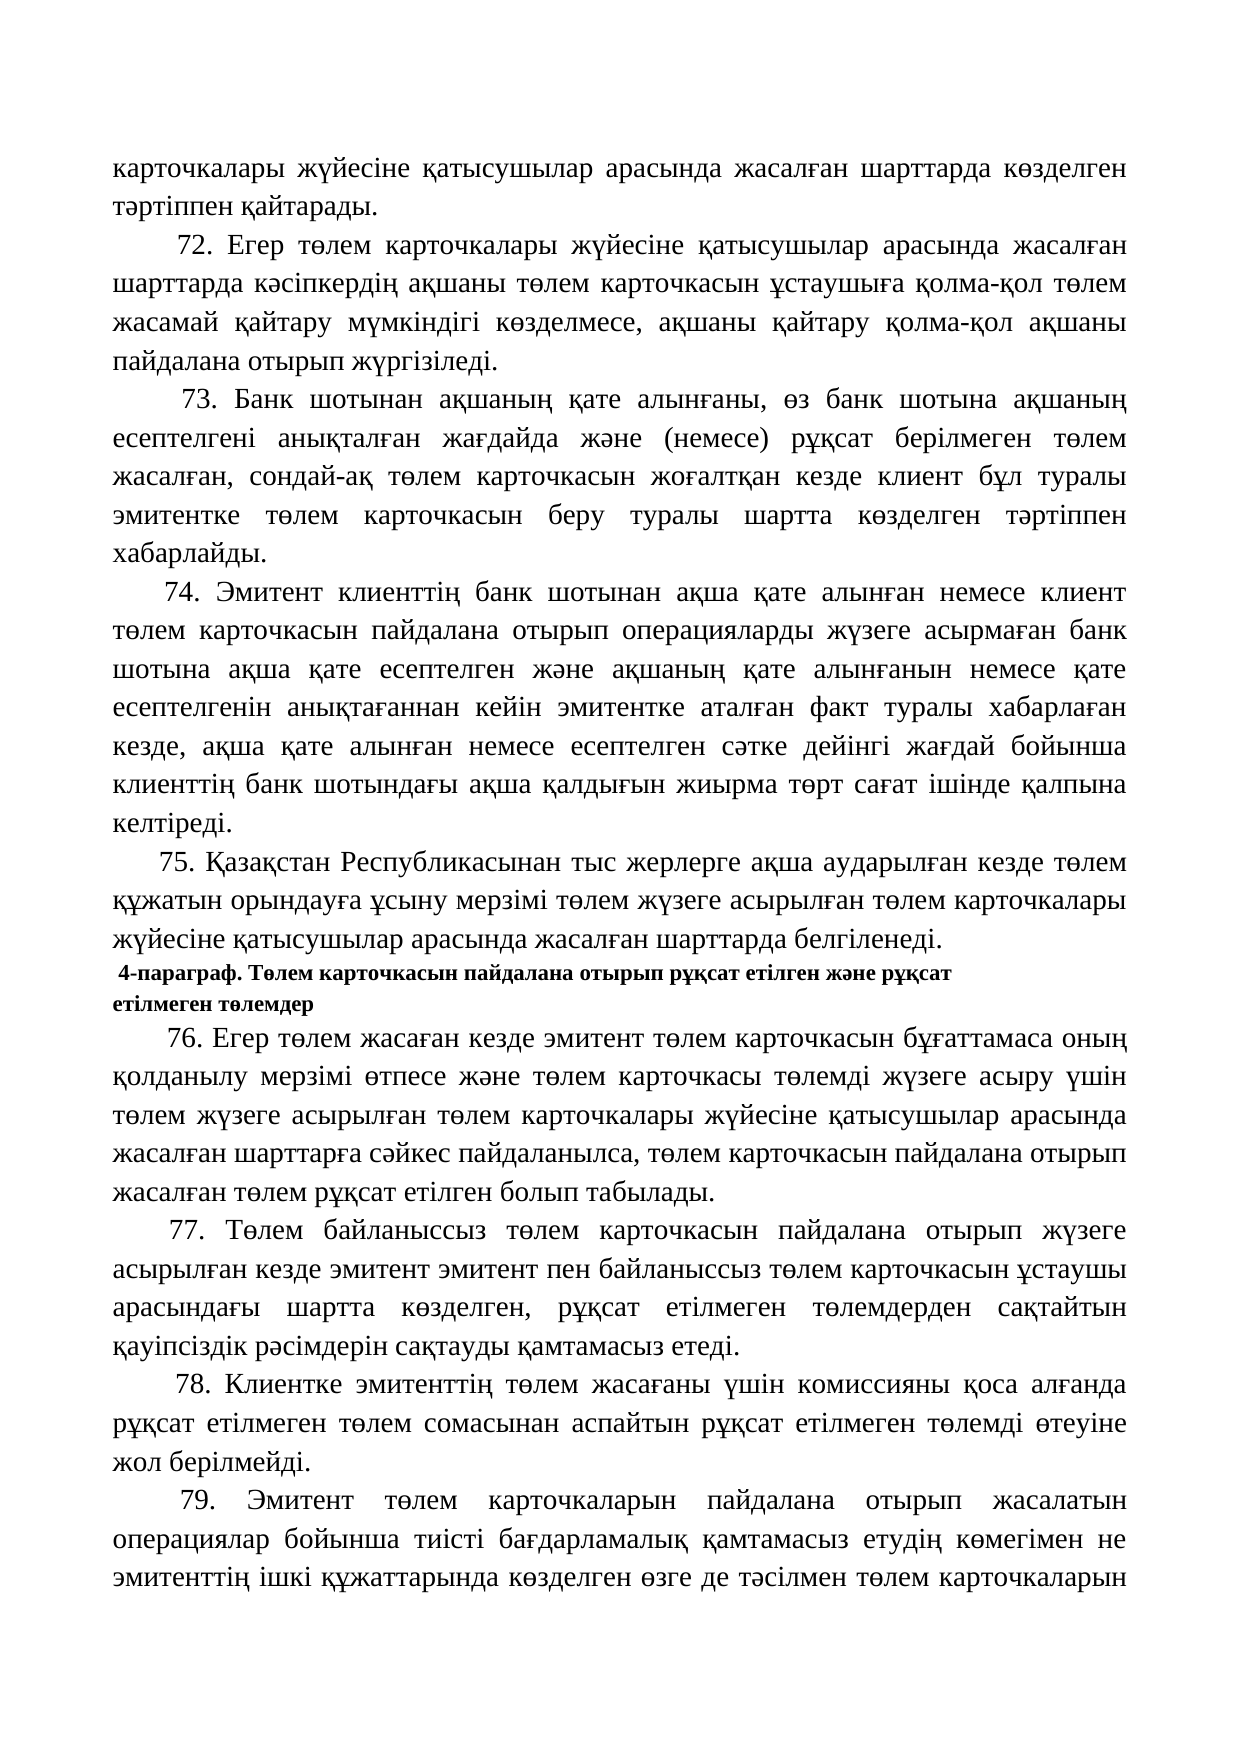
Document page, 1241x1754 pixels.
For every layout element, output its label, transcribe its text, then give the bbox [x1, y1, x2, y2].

text 76. Егер төлем жасаған кезде эмитент төлем карточкасын бұғаттамаса оның қолданылу мерзімі өтпесе және төлем карточкасы төлемді жүзеге асыру үшін төлем жүзеге асырылған төлем карточкалары жүйесіне қатысушылар арасында жасалған шарттарға сәйкес пайдаланылса, төлем карточкасын пайдалана отырып жасалған төлем рұқсат етілген болып табылады. [112, 1020, 1128, 1207]
text 74. Эмитент клиенттің банк шотынан ақша қате алынған немесе клиент төлем карточкасын пайдалана отырып операцияларды жүзеге асырмаған банк шотына ақша қате есептелген және ақшаның қате алынғанын немесе қате есептелгенін анықтағаннан кейін эмитентке аталған факт туралы хабарлаған кезде, ақша қате алынған немесе есептелген сәтке дейінгі жағдай бойынша клиенттің банк шотындағы ақша қалдығын жиырма төрт сағат ішінде қалпына келтіреді. [112, 574, 1128, 839]
text 75. Қазақстан Республикасынан тыс жерлерге ақша аударылған кезде төлем құжатын орындауға ұсыну мерзімі төлем жүзеге асырылған төлем карточкалары жүйесіне қатысушылар арасында жасалған шарттарда белгіленеді. [112, 844, 1128, 954]
text 77. Төлем байланыссыз төлем карточкасын пайдалана отырып жүзеге асырылған кезде эмитент эмитент пен байланыссыз төлем карточкасын ұстаушы арасындағы шартта көзделген, рұқсат етілмеген төлемдерден сақтайтын қауіпсіздік рәсімдерін сақтауды қамтамасыз етеді. [112, 1212, 1128, 1362]
text 73. Банк шотынан ақшаның қате алынғаны, өз банк шотына ақшаның есептелгені анықталған жағдайда және (немесе) рұқсат берілмеген төлем жасалған, сондай-ақ төлем карточкасын жоғалтқан кезде клиент бұл туралы эмитентке төлем карточкасын беру туралы шартта көзделген тәртіппен хабарлайды. [112, 381, 1128, 569]
text 72. Егер төлем карточкалары жүйесіне қатысушылар арасында жасалған шарттарда кәсіпкердің ақшаны төлем карточкасын ұстаушыға қолма-қол төлем жасамай қайтару мүмкіндігі көзделмесе, ақшаны қайтару қолма-қол ақшаны пайдалана отырып жүргізіледі. [112, 227, 1128, 376]
text 4-параграф. Төлем карточкасын пайдалана отырып рұқсат етілген және рұқсат етілмеген төлемдер [112, 959, 1128, 1016]
